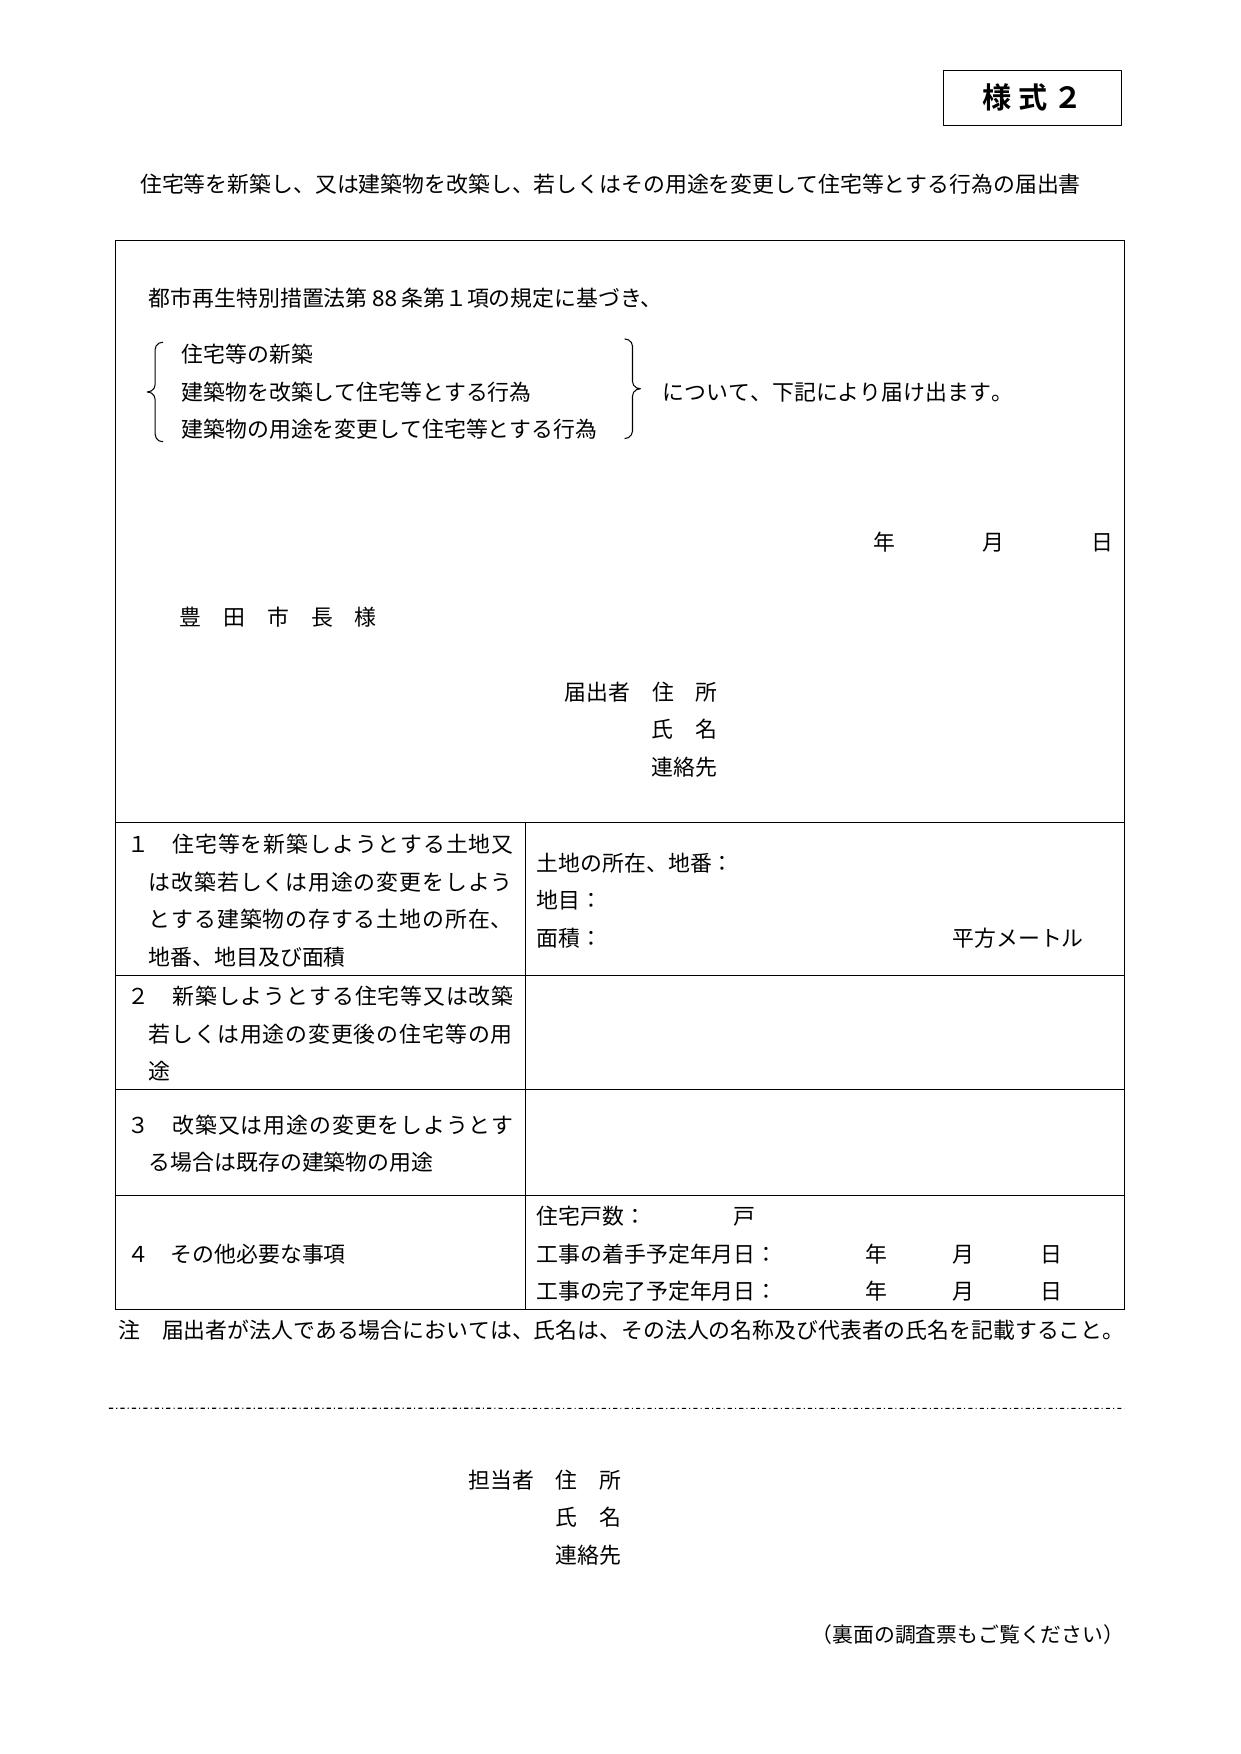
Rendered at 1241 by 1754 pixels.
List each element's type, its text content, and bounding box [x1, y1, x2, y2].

table_header 都市再生特別措置法第88条第１項の規定に基づき、 住宅等の新築 建築物を改築して住宅等とする行為 について、下記により届け出ます。 建築物の用途を変更して住宅等とする行為 年 月 日 豊 田 市 長 様 届出者 住 所 氏 名 連絡先 [116, 241, 1124, 822]
table_cell 住宅戸数： 戸 工事の着手予定年月日： 年 月 日 工事の完了予定年月日： 年 月 日 [526, 1196, 1124, 1309]
text 連絡先 [118, 1535, 1122, 1572]
table_cell [526, 1090, 1124, 1195]
text 担当者 住 所 [118, 1460, 1122, 1497]
table_cell 土地の所在、地番： 地目： 面積： 平方メートル [526, 823, 1124, 975]
text 注 届出者が法人である場合においては、氏名は、その法人の名称及び代表者の氏名を記載すること。 [118, 1310, 1122, 1347]
table_cell １ 住宅等を新築しようとする土地又は改築若しくは用途の変更をしようとする建築物の存する土地の所在、地番、地目及び面積 [116, 823, 525, 975]
text 氏 名 [118, 1497, 1122, 1535]
table_cell ３ 改築又は用途の変更をしようとする場合は既存の建築物の用途 [116, 1090, 525, 1195]
table_cell ４ その他必要な事項 [116, 1196, 525, 1309]
table_cell [526, 976, 1124, 1089]
text 住宅等を新築し、又は建築物を改築し、若しくはその用途を変更して住宅等とする行為の届出書 [118, 164, 1093, 202]
table_cell ２ 新築しようとする住宅等又は改築若しくは用途の変更後の住宅等の用途 [116, 976, 525, 1089]
